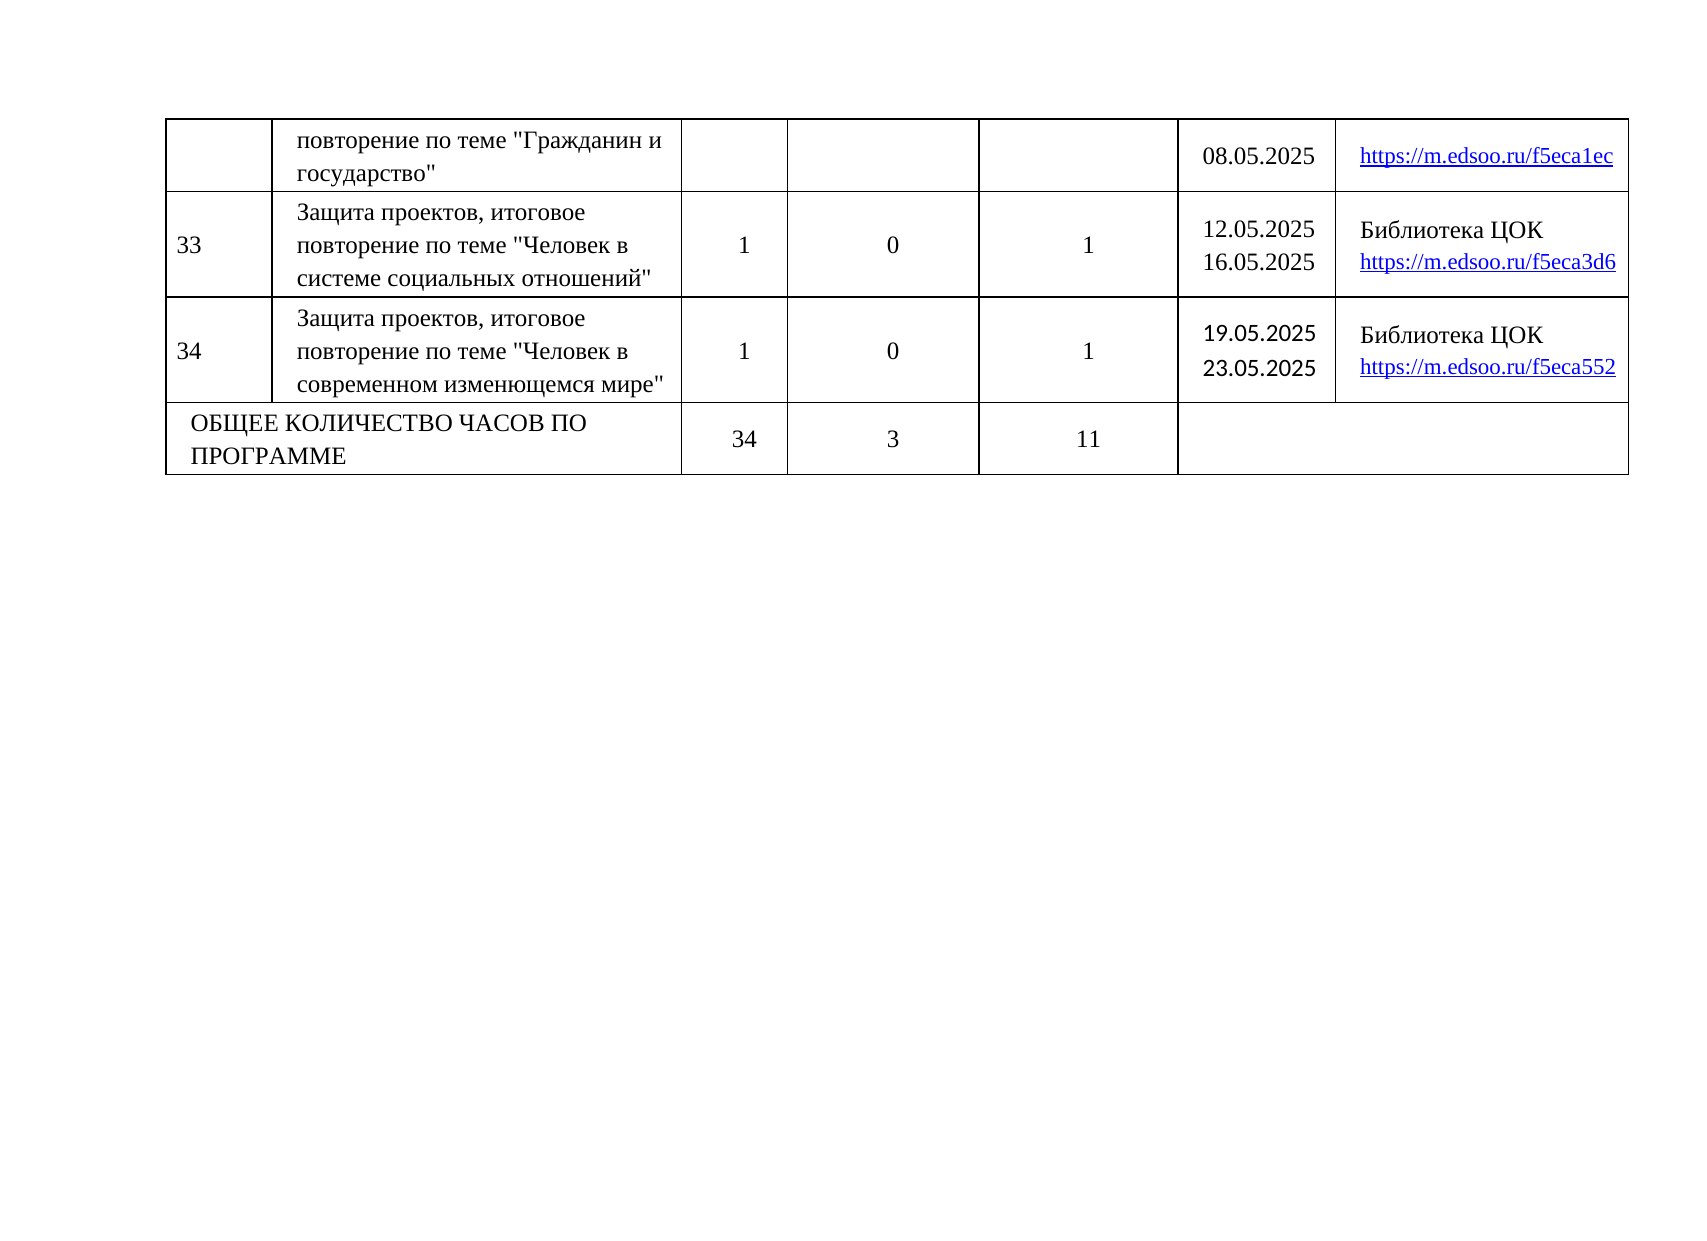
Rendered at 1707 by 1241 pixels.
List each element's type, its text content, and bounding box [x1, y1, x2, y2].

table_cell 33 [167, 192, 271, 296]
table_cell 0 [788, 120, 978, 191]
table_cell 1 [682, 298, 787, 401]
table_cell Библиотека ЦОК https://m.edsoo.ru/f5eca3d6 [1336, 192, 1628, 296]
table_cell Защита проектов, итоговое повторение по теме "Человек в современном изменющемся мире" [273, 298, 681, 401]
table_cell 32 [167, 120, 271, 191]
table_cell 34 [682, 403, 787, 474]
table_cell 1 [980, 120, 1177, 191]
table_cell 1 [980, 192, 1177, 296]
table_cell Библиотека ЦОК https://m.edsoo.ru/f5eca552 [1336, 298, 1628, 401]
table_cell 19.05.2025 23.05.2025 [1179, 298, 1335, 401]
table_cell 34 [167, 298, 271, 401]
table_cell [1179, 403, 1628, 474]
table_cell 11 [980, 403, 1177, 474]
table_cell Защита проектов, итоговое повторение по теме "Человек в системе социальных отношений" [273, 192, 681, 296]
table_cell 0 [788, 298, 978, 401]
table_cell 0 [788, 192, 978, 296]
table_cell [1336, 120, 1628, 191]
table_cell 1 [980, 298, 1177, 401]
table_cell ОБЩЕЕ КОЛИЧЕСТВО ЧАСОВ ПО ПРОГРАММЕ [167, 403, 681, 474]
table_cell 3 [788, 403, 978, 474]
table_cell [1179, 120, 1335, 191]
table_cell 1 [682, 192, 787, 296]
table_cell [273, 120, 681, 191]
table_cell 12.05.2025 16.05.2025 [1179, 192, 1335, 296]
table_cell 1 [682, 120, 787, 191]
